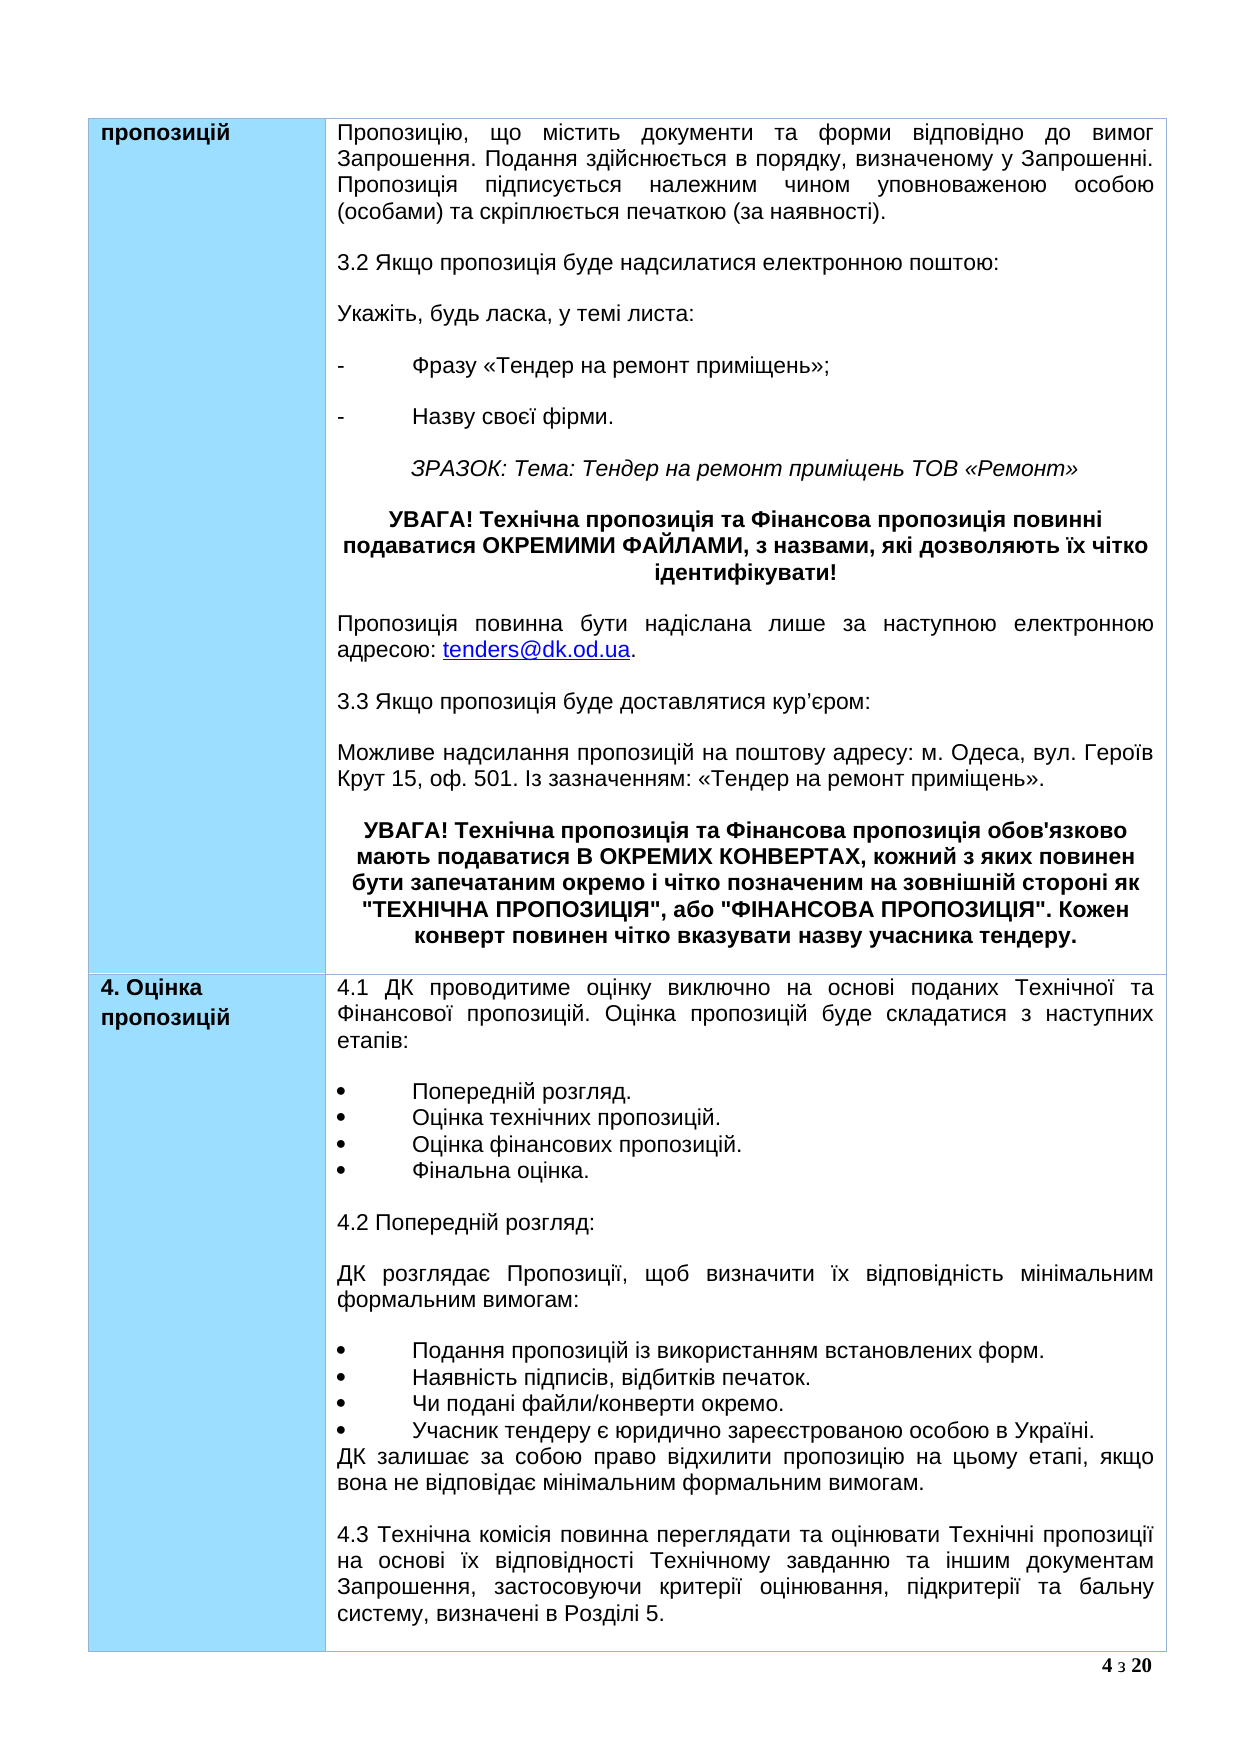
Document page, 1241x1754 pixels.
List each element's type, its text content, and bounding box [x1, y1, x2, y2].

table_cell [89, 119, 325, 973]
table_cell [89, 975, 325, 1651]
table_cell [326, 975, 1166, 1651]
